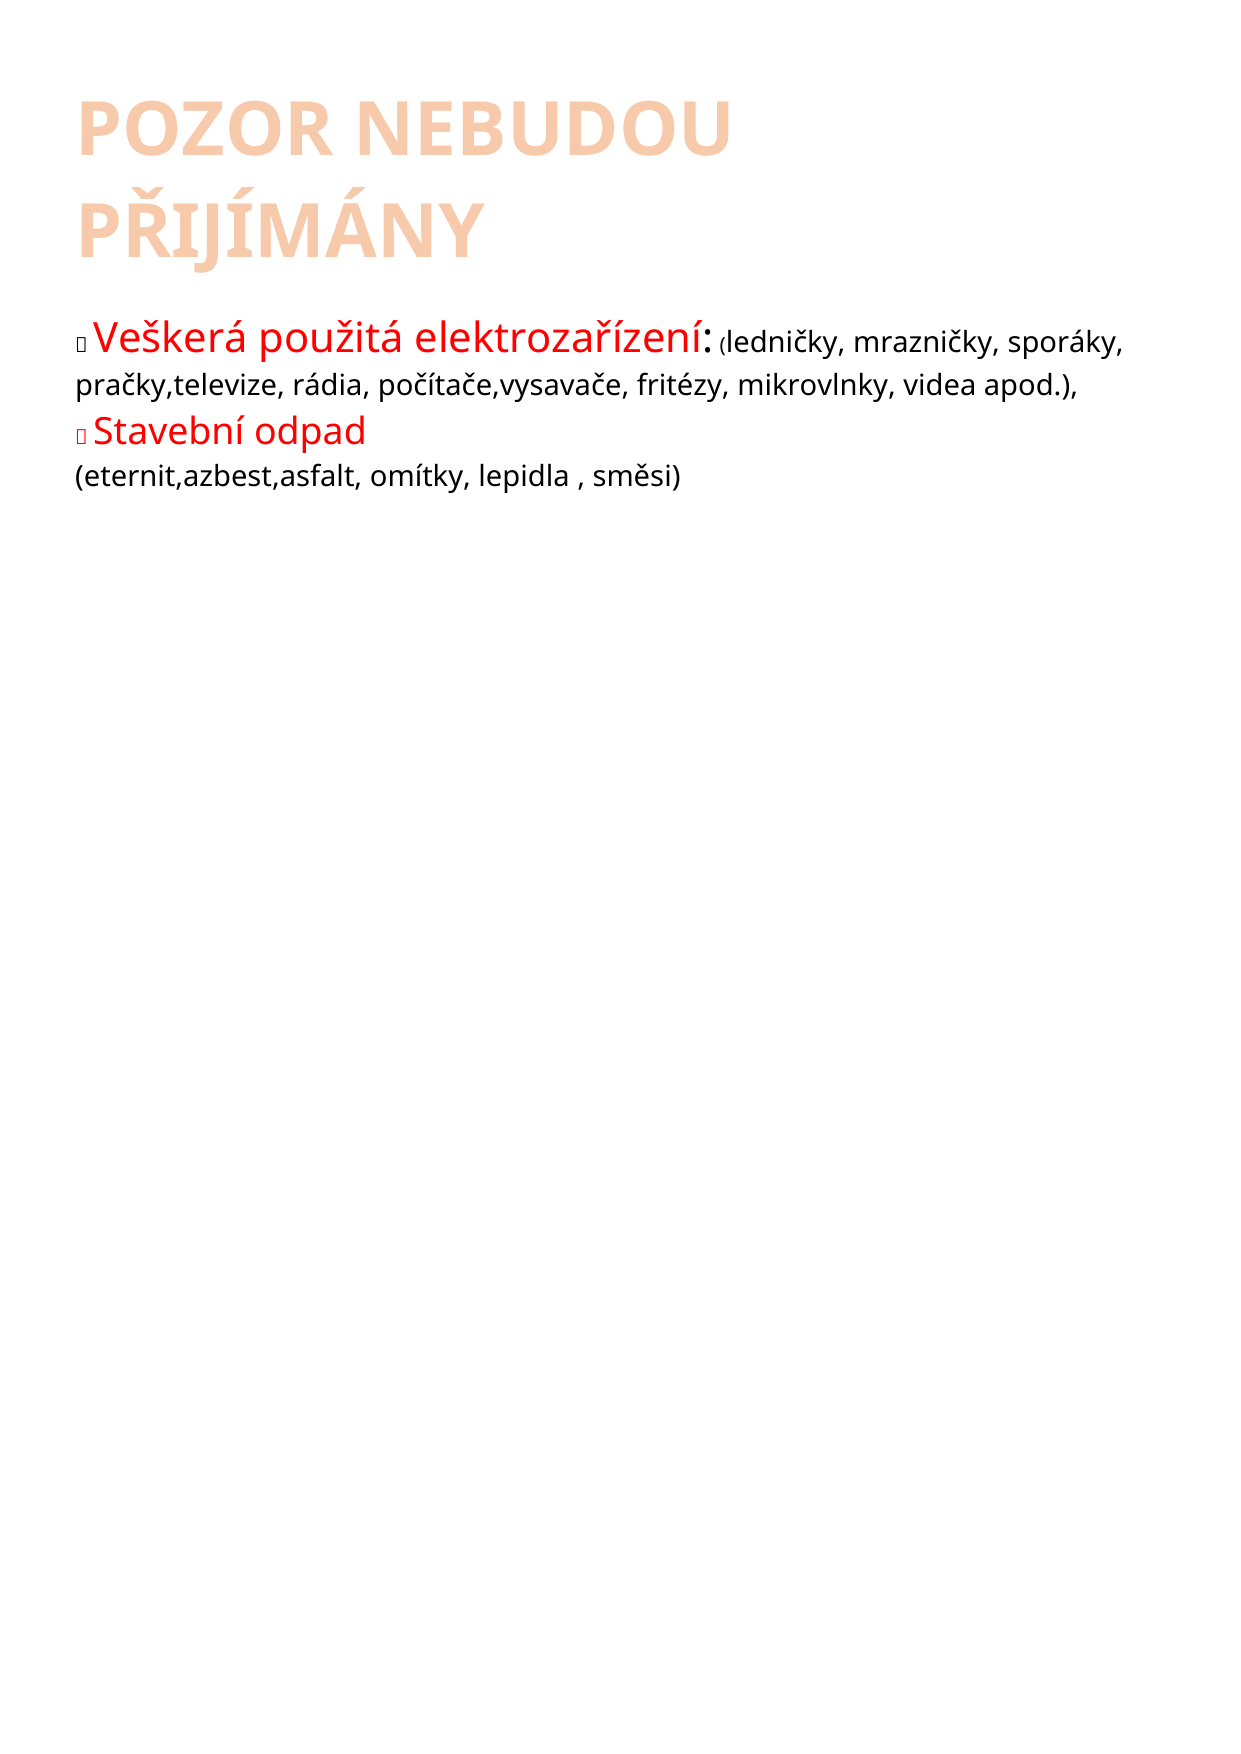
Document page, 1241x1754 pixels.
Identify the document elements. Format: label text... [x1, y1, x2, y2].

text  Veškerá použitá elektrozařízení: (ledničky, mrazničky, sporáky, pračky,televize, rádia, počítače,vysavače, fritézy, mikrovlnky, videa apod.), [75, 308, 1165, 404]
text POZOR NEBUDOU PŘIJÍMÁNY [75, 75, 1165, 279]
text  Stavební odpad [75, 404, 1165, 455]
text (eternit,azbest,asfalt, omítky, lepidla , směsi) [75, 455, 1165, 495]
